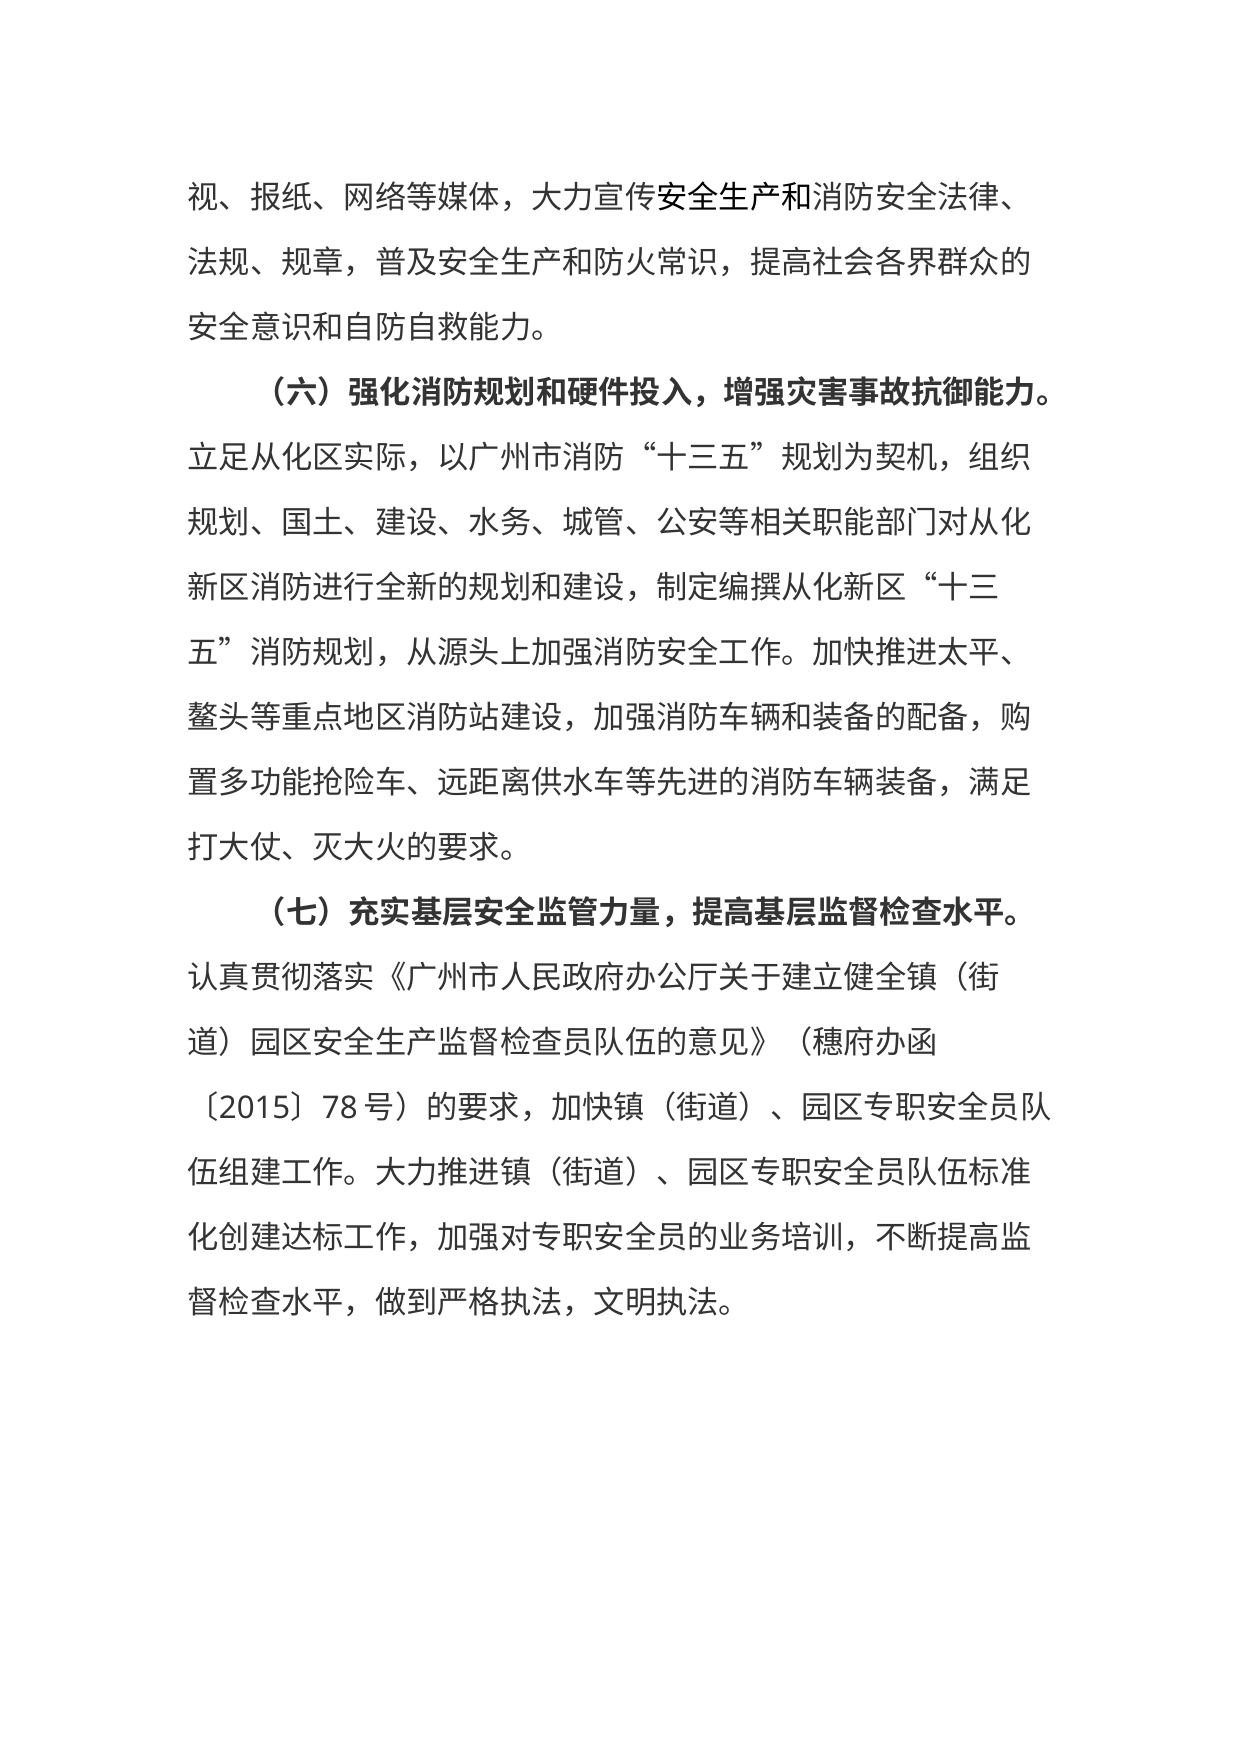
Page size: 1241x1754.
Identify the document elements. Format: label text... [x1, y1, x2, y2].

text （六）强化消防规划和硬件投入，增强灾害事故抗御能力。立足从化区实际，以广州市消防“十三五”规划为契机，组织规划、国土、建设、水务、城管、公安等相关职能部门对从化新区消防进行全新的规划和建设，制定编撰从化新区“十三五”消防规划，从源头上加强消防安全工作。加快推进太平、鳌头等重点地区消防站建设，加强消防车辆和装备的配备，购置多功能抢险车、远距离供水车等先进的消防车辆装备，满足打大仗、灭大火的要求。 [187, 357, 1053, 877]
text （七）充实基层安全监管力量，提高基层监督检查水平。认真贯彻落实《广州市人民政府办公厅关于建立健全镇（街道）园区安全生产监督检查员队伍的意见》（穗府办函〔2015〕78号）的要求，加快镇（街道）、园区专职安全员队伍组建工作。大力推进镇（街道）、园区专职安全员队伍标准化创建达标工作，加强对专职安全员的业务培训，不断提高监督检查水平，做到严格执法，文明执法。 [187, 877, 1053, 1332]
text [187, 162, 1053, 357]
